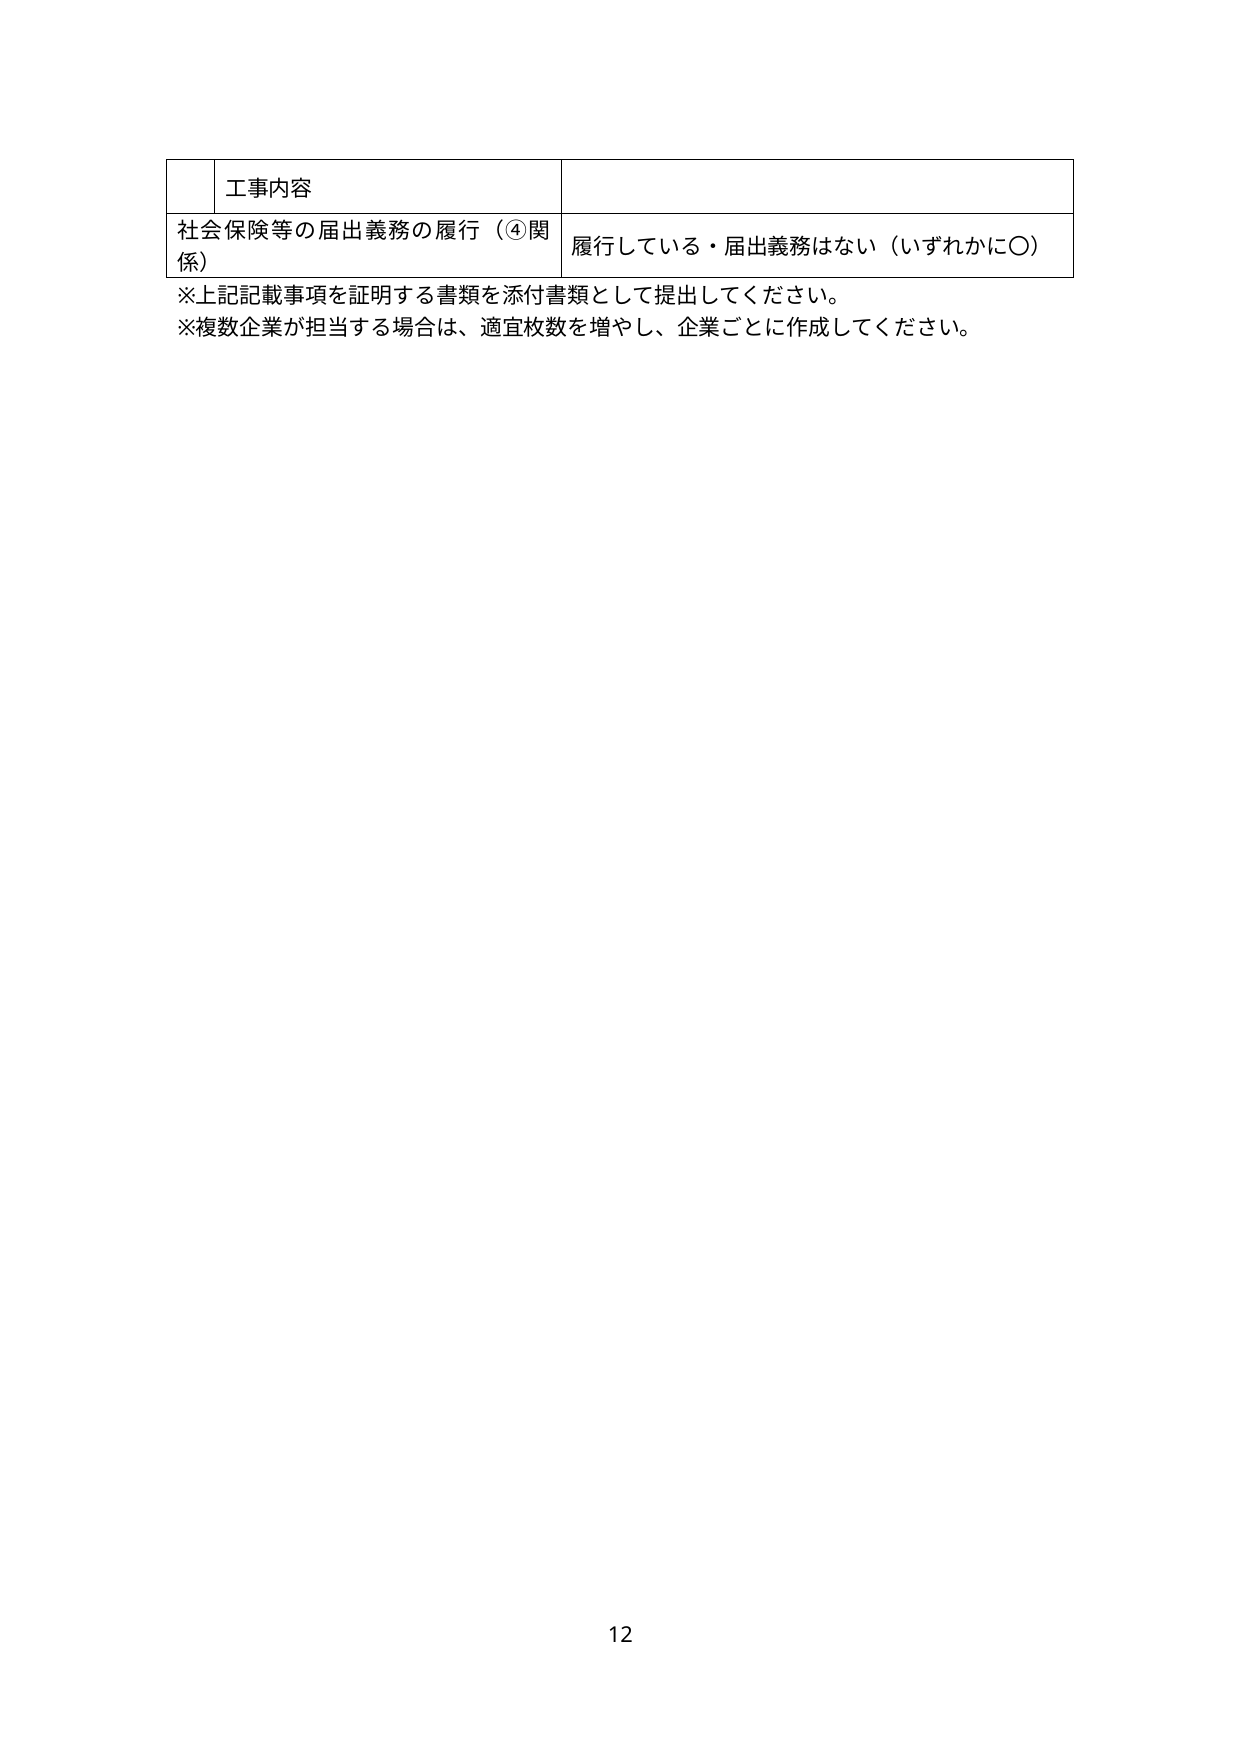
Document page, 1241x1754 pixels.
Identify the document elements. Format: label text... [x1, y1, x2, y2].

text ※複数企業が担当する場合は、適宜枚数を増やし、企業ごとに作成してください。 [177, 310, 1063, 341]
text ※上記記載事項を証明する書類を添付書類として提出してください。 [177, 278, 1063, 310]
table_cell 社会保険等の届出義務の履行（④関係） [167, 214, 561, 277]
table_cell [562, 160, 1073, 212]
table_cell 履行している・届出義務はない（いずれかに〇） [562, 214, 1073, 277]
table_cell 工事内容 [215, 160, 561, 212]
